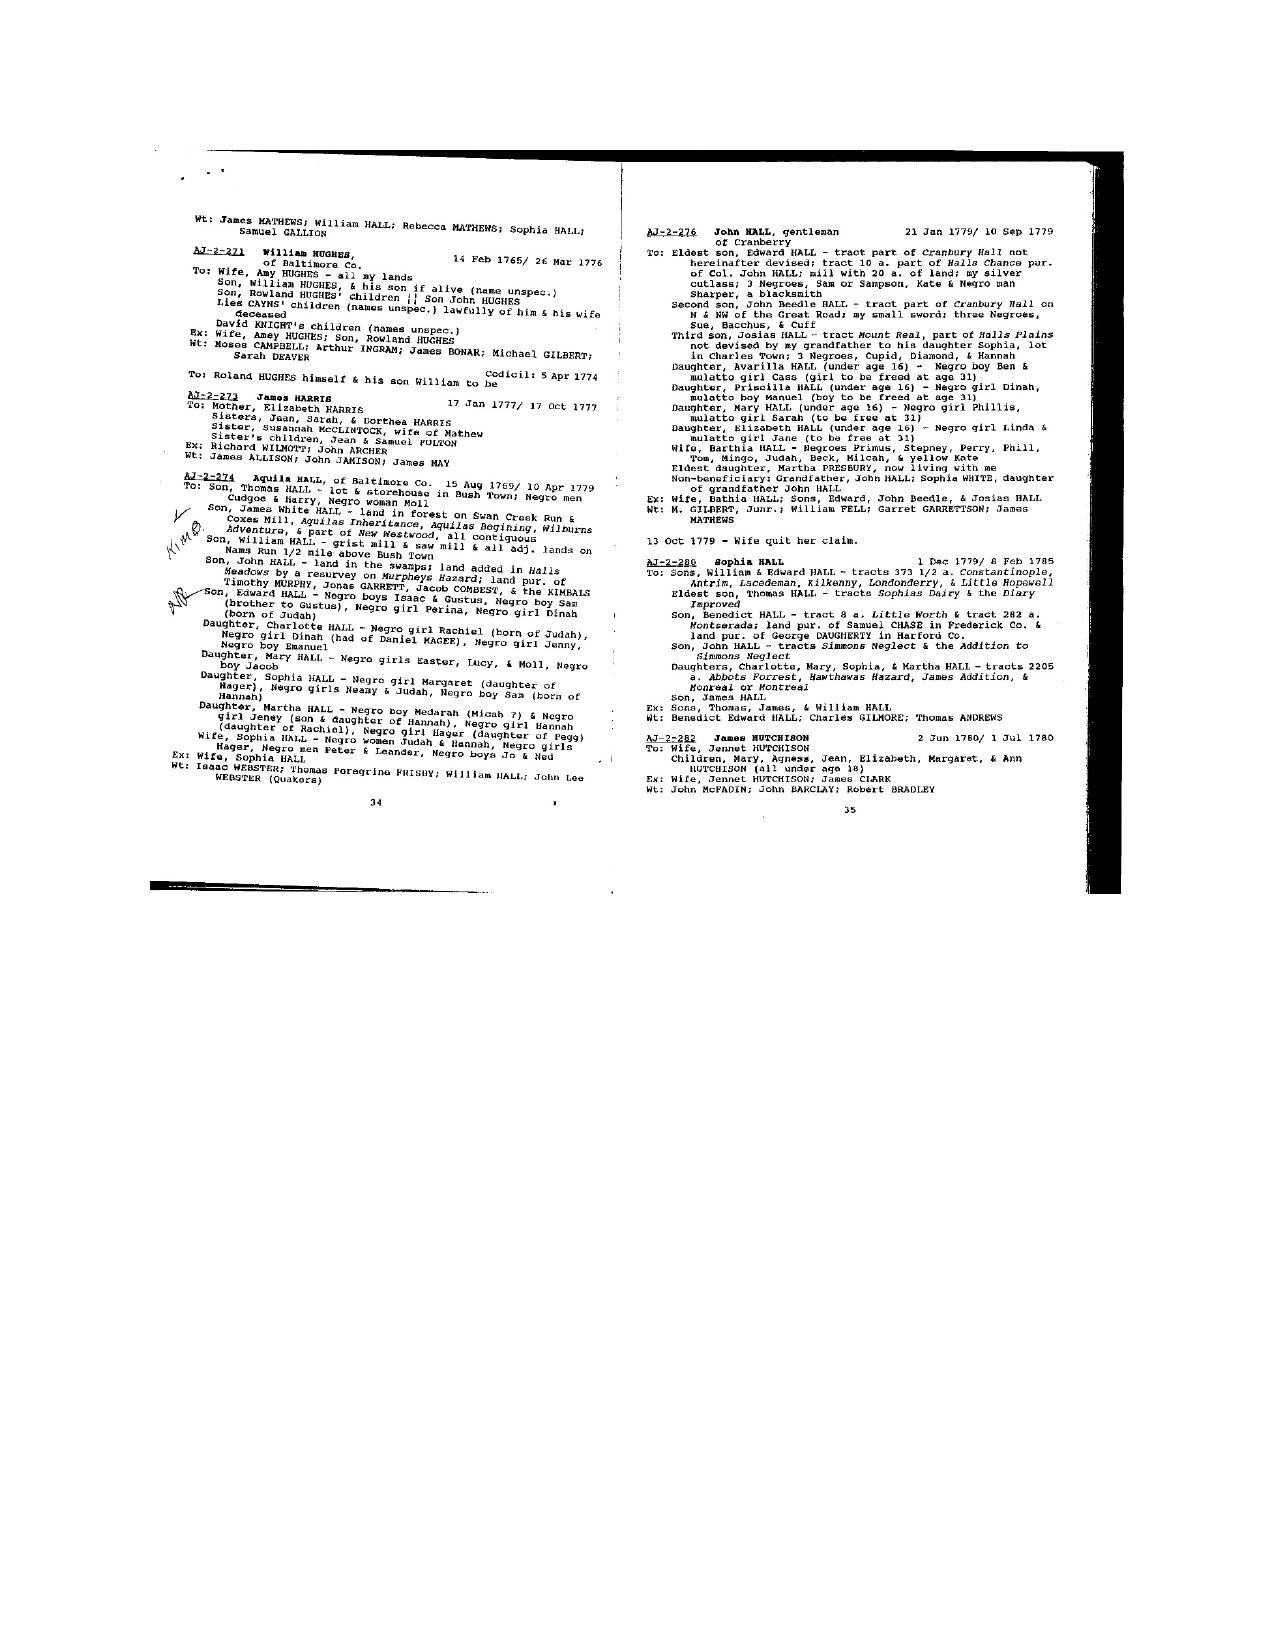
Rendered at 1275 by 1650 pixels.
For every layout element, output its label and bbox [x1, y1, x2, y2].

picture [150, 150, 1124, 894]
